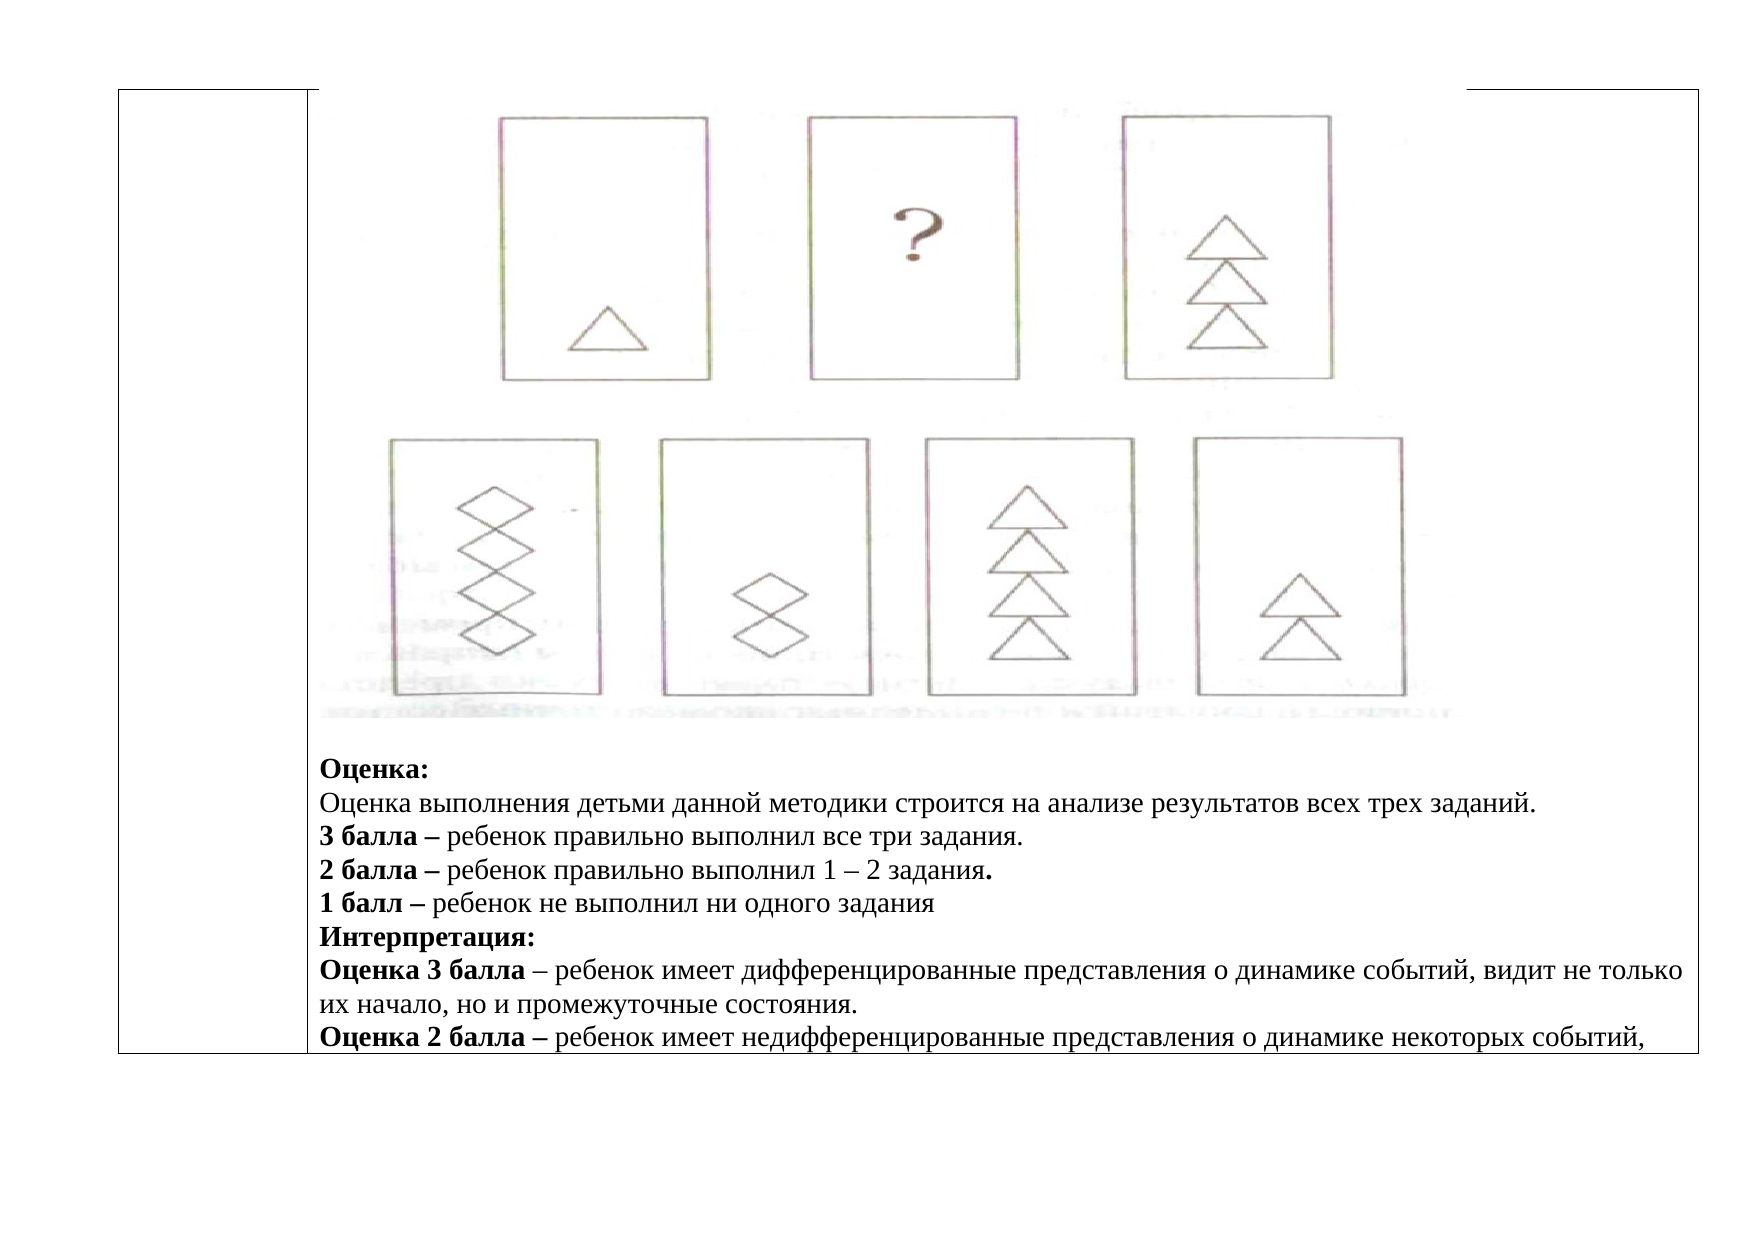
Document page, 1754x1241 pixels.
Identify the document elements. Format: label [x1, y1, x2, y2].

table_cell [308, 90, 1698, 1053]
table_cell [119, 90, 307, 1053]
picture [319, 89, 1467, 718]
